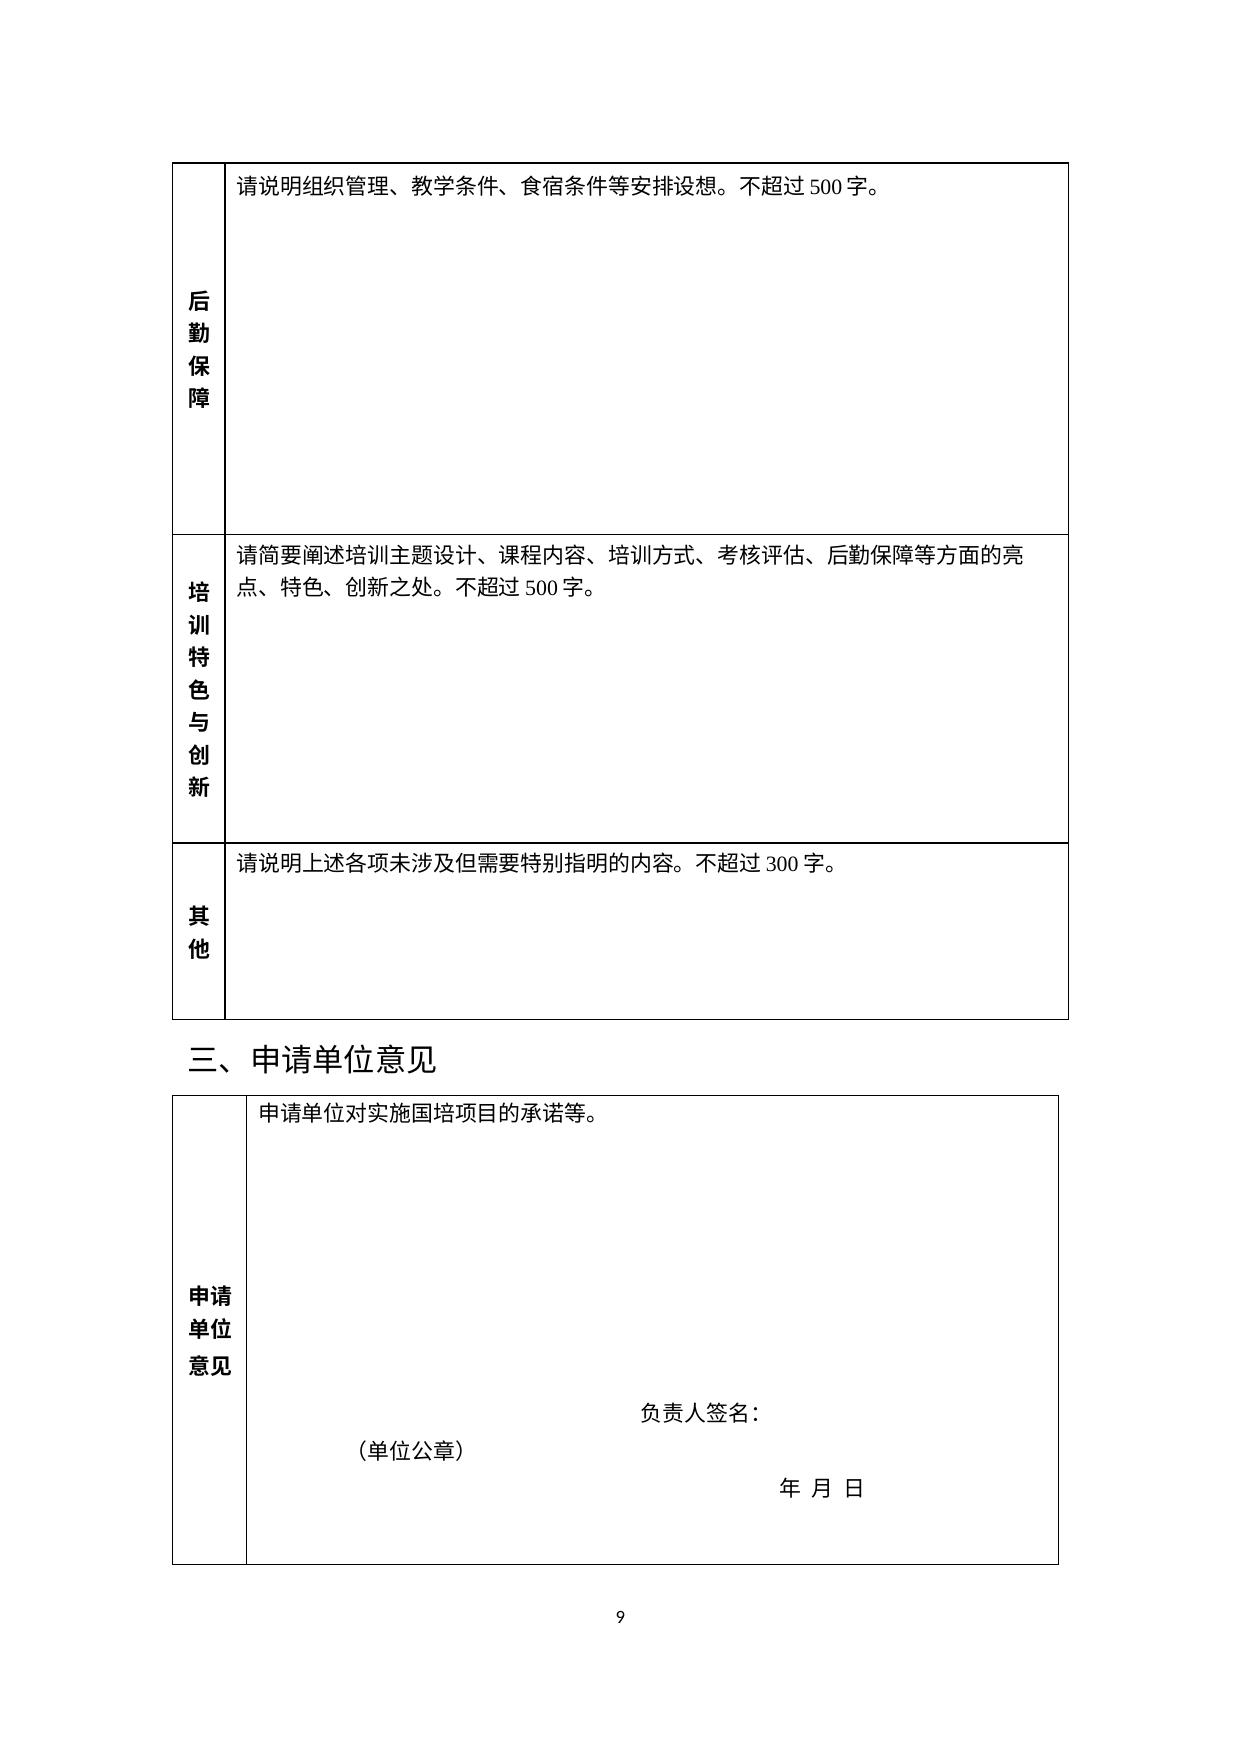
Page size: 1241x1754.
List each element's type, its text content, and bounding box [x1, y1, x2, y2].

table_header 申请单位 意见 [173, 1096, 246, 1564]
table_cell 培训特色与创新 [173, 535, 224, 842]
table_cell 请说明上述各项未涉及但需要特别指明的内容。不超过300字。 [226, 844, 1068, 1019]
table_header 申请单位对实施国培项目的承诺等。 负责人签名： （单位公章） 年 月 日 [247, 1096, 1058, 1564]
text 三、申请单位意见 [187, 1025, 1053, 1090]
table_cell 请说明组织管理、教学条件、食宿条件等安排设想。不超过500字。 [226, 164, 1068, 533]
table_cell 其他 [173, 844, 224, 1019]
table_cell 请简要阐述培训主题设计、课程内容、培训方式、考核评估、后勤保障等方面的亮点、特色、创新之处。不超过500字。 [226, 535, 1068, 842]
table_cell 后勤保障 [173, 164, 224, 533]
